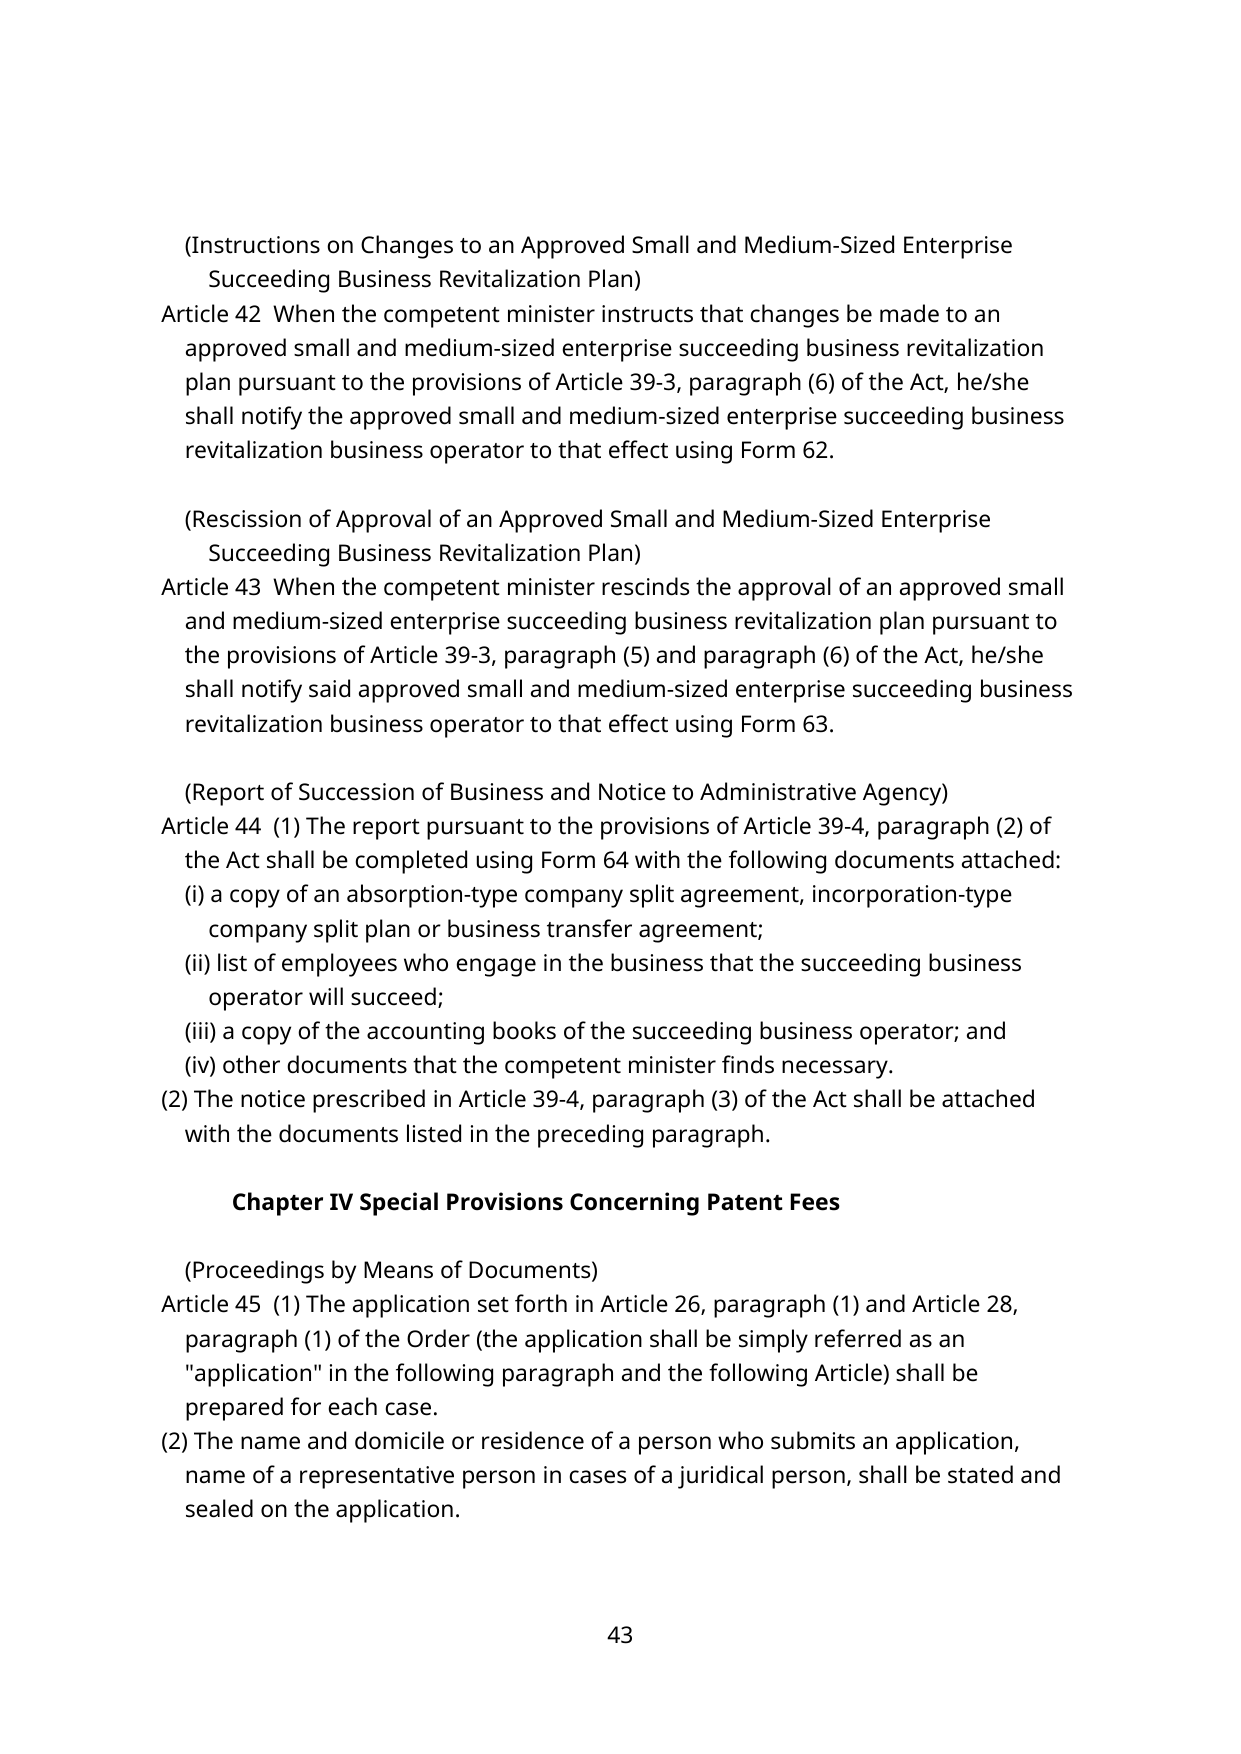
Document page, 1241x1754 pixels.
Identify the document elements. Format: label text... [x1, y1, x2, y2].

text (Rescission of Approval of an Approved Small and Medium-Sized Enterprise Succeeding Business Revitalization Plan) [184, 501, 1079, 569]
text (2) The notice prescribed in Article 39-4, paragraph (3) of the Act shall be attached with the documents listed in the preceding paragraph. [161, 1082, 1079, 1150]
text (iii) a copy of the accounting books of the succeeding business operator; and [184, 1014, 1079, 1048]
text Article 44 (1) The report pursuant to the provisions of Article 39-4, paragraph (2) of the Act shall be completed using Form 64 with the following documents attached: [161, 809, 1079, 877]
text Chapter IV Special Provisions Concerning Patent Fees [230, 1184, 1079, 1219]
text (Instructions on Changes to an Approved Small and Medium-Sized Enterprise Succeeding Business Revitalization Plan) [184, 228, 1079, 296]
text (i) a copy of an absorption-type company split agreement, incorporation-type company split plan or business transfer agreement; [184, 877, 1079, 945]
text Article 43 When the competent minister rescinds the approval of an approved small and medium-sized enterprise succeeding business revitalization plan pursuant to the provisions of Article 39-3, paragraph (5) and paragraph (6) of the Act, he/she shall notify said approved small and medium-sized enterprise succeeding business revitalization business operator to that effect using Form 63. [161, 569, 1079, 740]
text (Report of Succession of Business and Notice to Administrative Agency) [184, 774, 1079, 809]
text (2) The name and domicile or residence of a person who submits an application, name of a representative person in cases of a juridical person, shall be stated and sealed on the application. [161, 1424, 1079, 1526]
text (iv) other documents that the competent minister finds necessary. [184, 1048, 1079, 1082]
text Article 45 (1) The application set forth in Article 26, paragraph (1) and Article 28, paragraph (1) of the Order (the application shall be simply referred as an "application" in the following paragraph and the following Article) shall be prepared for each case. [161, 1287, 1079, 1424]
text (Proceedings by Means of Documents) [184, 1253, 1079, 1287]
text Article 42 When the competent minister instructs that changes be made to an approved small and medium-sized enterprise succeeding business revitalization plan pursuant to the provisions of Article 39-3, paragraph (6) of the Act, he/she shall notify the approved small and medium-sized enterprise succeeding business revitalization business operator to that effect using Form 62. [161, 296, 1079, 467]
text (ii) list of employees who engage in the business that the succeeding business operator will succeed; [184, 945, 1079, 1014]
